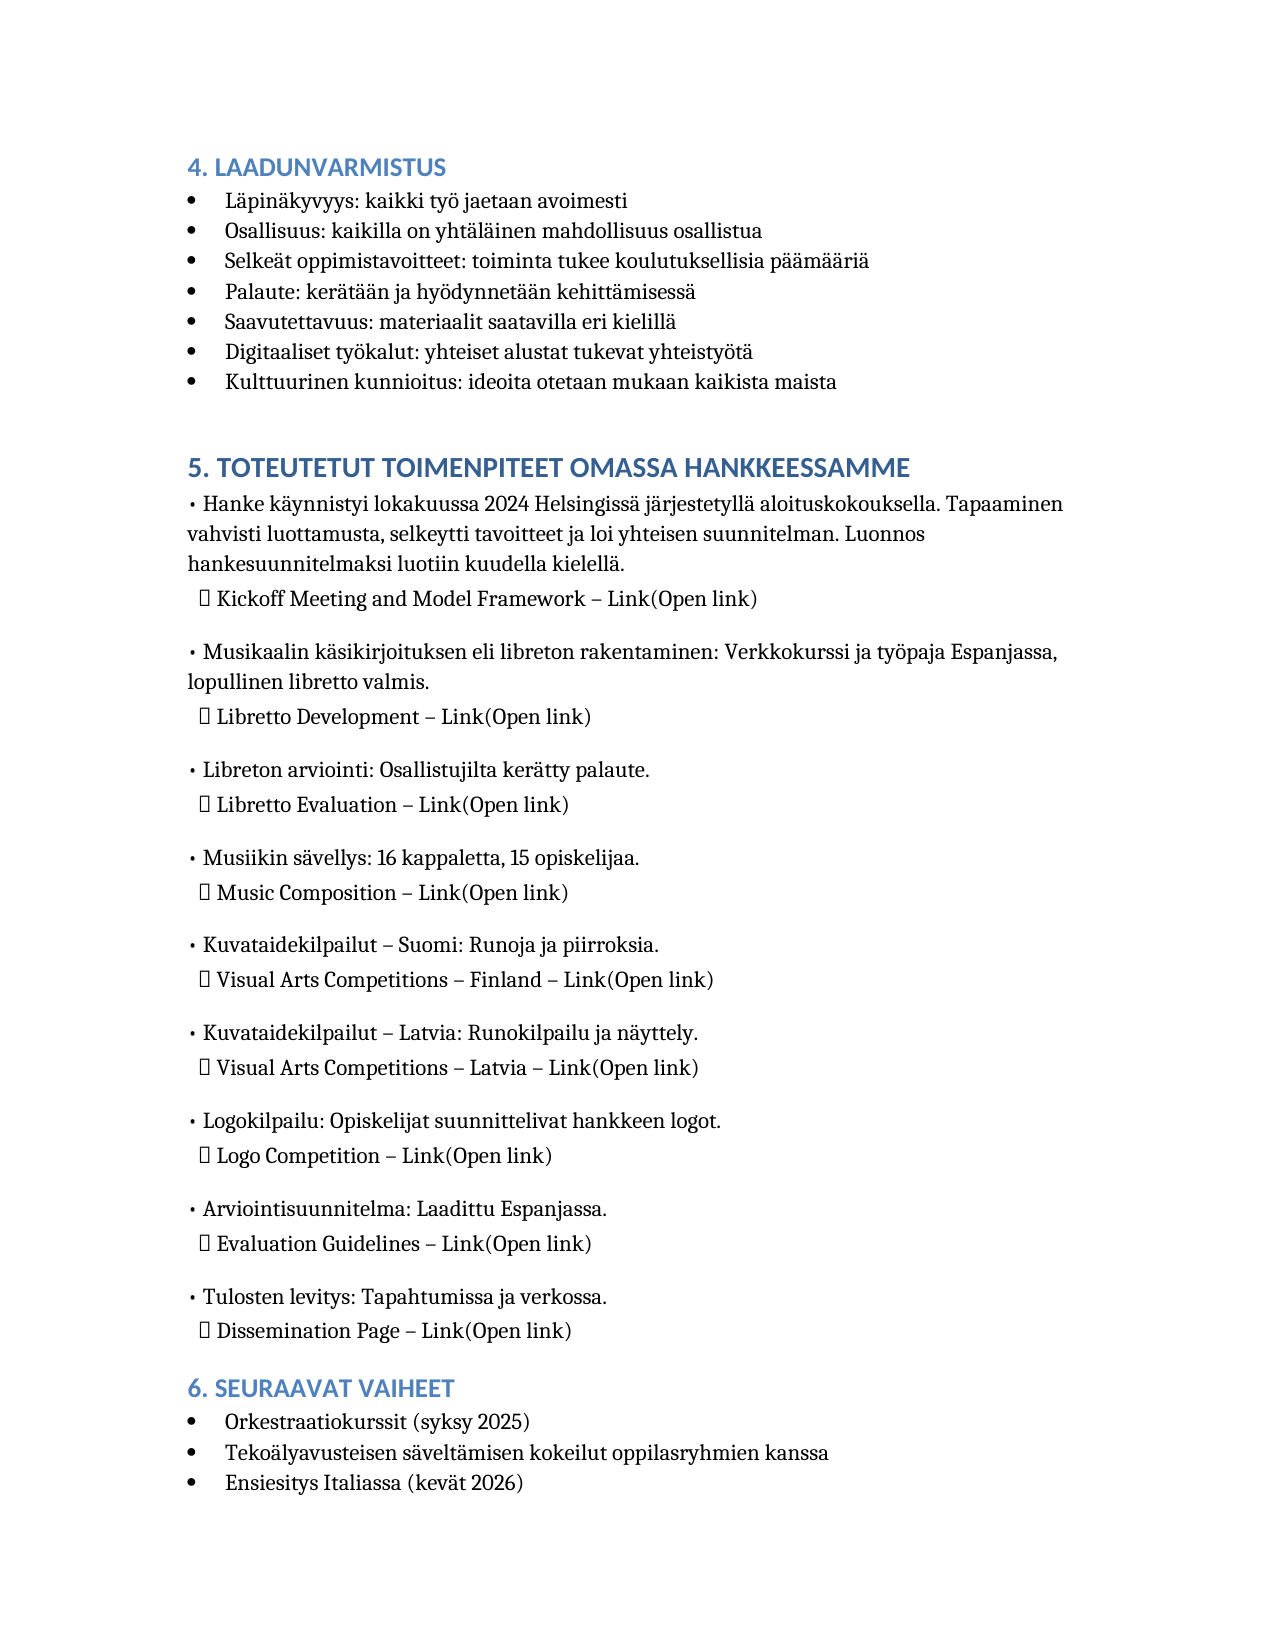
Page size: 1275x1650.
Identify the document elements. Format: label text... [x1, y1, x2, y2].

subtitle 6. SEURAAVAT VAIHEET [187, 1371, 1087, 1404]
text • Hanke käynnistyi lokakuussa 2024 Helsingissä järjestetyllä aloituskokouksella. Tapaaminen vahvisti luottamusta, selkeytti tavoitteet ja loi yhteisen suunnitelman. Luonnos hankesuunnitelmaksi luotiin kuudella kielellä. 🔗 Kickoff Meeting and Model Framework – Link(Open link) [187, 490, 1087, 613]
text • Arviointisuunnitelma: Laadittu Espanjassa. 🔗 Evaluation Guidelines – Link(Open link) [187, 1196, 1087, 1258]
list Osallisuus: kaikilla on yhtäläinen mahdollisuus osallistua [187, 218, 1087, 244]
list Orkestraatiokurssit (syksy 2025) [187, 1409, 1087, 1436]
text • Logokilpailu: Opiskelijat suunnittelivat hankkeen logot. 🔗 Logo Competition – Link(Open link) [187, 1108, 1087, 1170]
list Digitaaliset työkalut: yhteiset alustat tukevat yhteistyötä [187, 339, 1087, 365]
text • Musikaalin käsikirjoituksen eli libreton rakentaminen: Verkkokurssi ja työpaja Espanjassa, lopullinen libretto valmis. 🔗 Libretto Development – Link(Open link) [187, 638, 1087, 731]
text • Tulosten levitys: Tapahtumissa ja verkossa. 🔗 Dissemination Page – Link(Open link) [187, 1283, 1087, 1346]
list Läpinäkyvyys: kaikki työ jaetaan avoimesti [187, 188, 1087, 214]
subtitle 4. LAADUNVARMISTUS [187, 150, 1087, 183]
list Tekoälyavusteisen säveltämisen kokeilut oppilasryhmien kanssa [187, 1439, 1087, 1466]
text • Kuvataidekilpailut – Latvia: Runokilpailu ja näyttely. 🔗 Visual Arts Competitions – Latvia – Link(Open link) [187, 1020, 1087, 1082]
list Kulttuurinen kunnioitus: ideoita otetaan mukaan kaikista maista [187, 369, 1087, 396]
text • Libreton arviointi: Osallistujilta kerätty palaute. 🔗 Libretto Evaluation – Link(Open link) [187, 757, 1087, 819]
list Saavutettavuus: materiaalit saatavilla eri kielillä [187, 309, 1087, 335]
text • Kuvataidekilpailut – Suomi: Runoja ja piirroksia. 🔗 Visual Arts Competitions – Finland – Link(Open link) [187, 932, 1087, 994]
list Ensiesitys Italiassa (kevät 2026) [187, 1469, 1087, 1496]
text • Musiikin sävellys: 16 kappaletta, 15 opiskelijaa. 🔗 Music Composition – Link(Open link) [187, 844, 1087, 907]
subtitle 5. TOTEUTETUT TOIMENPITEET OMASSA HANKKEESSAMME [187, 449, 1087, 485]
list Selkeät oppimistavoitteet: toiminta tukee koulutuksellisia päämääriä [187, 248, 1087, 275]
list Palaute: kerätään ja hyödynnetään kehittämisessä [187, 278, 1087, 305]
